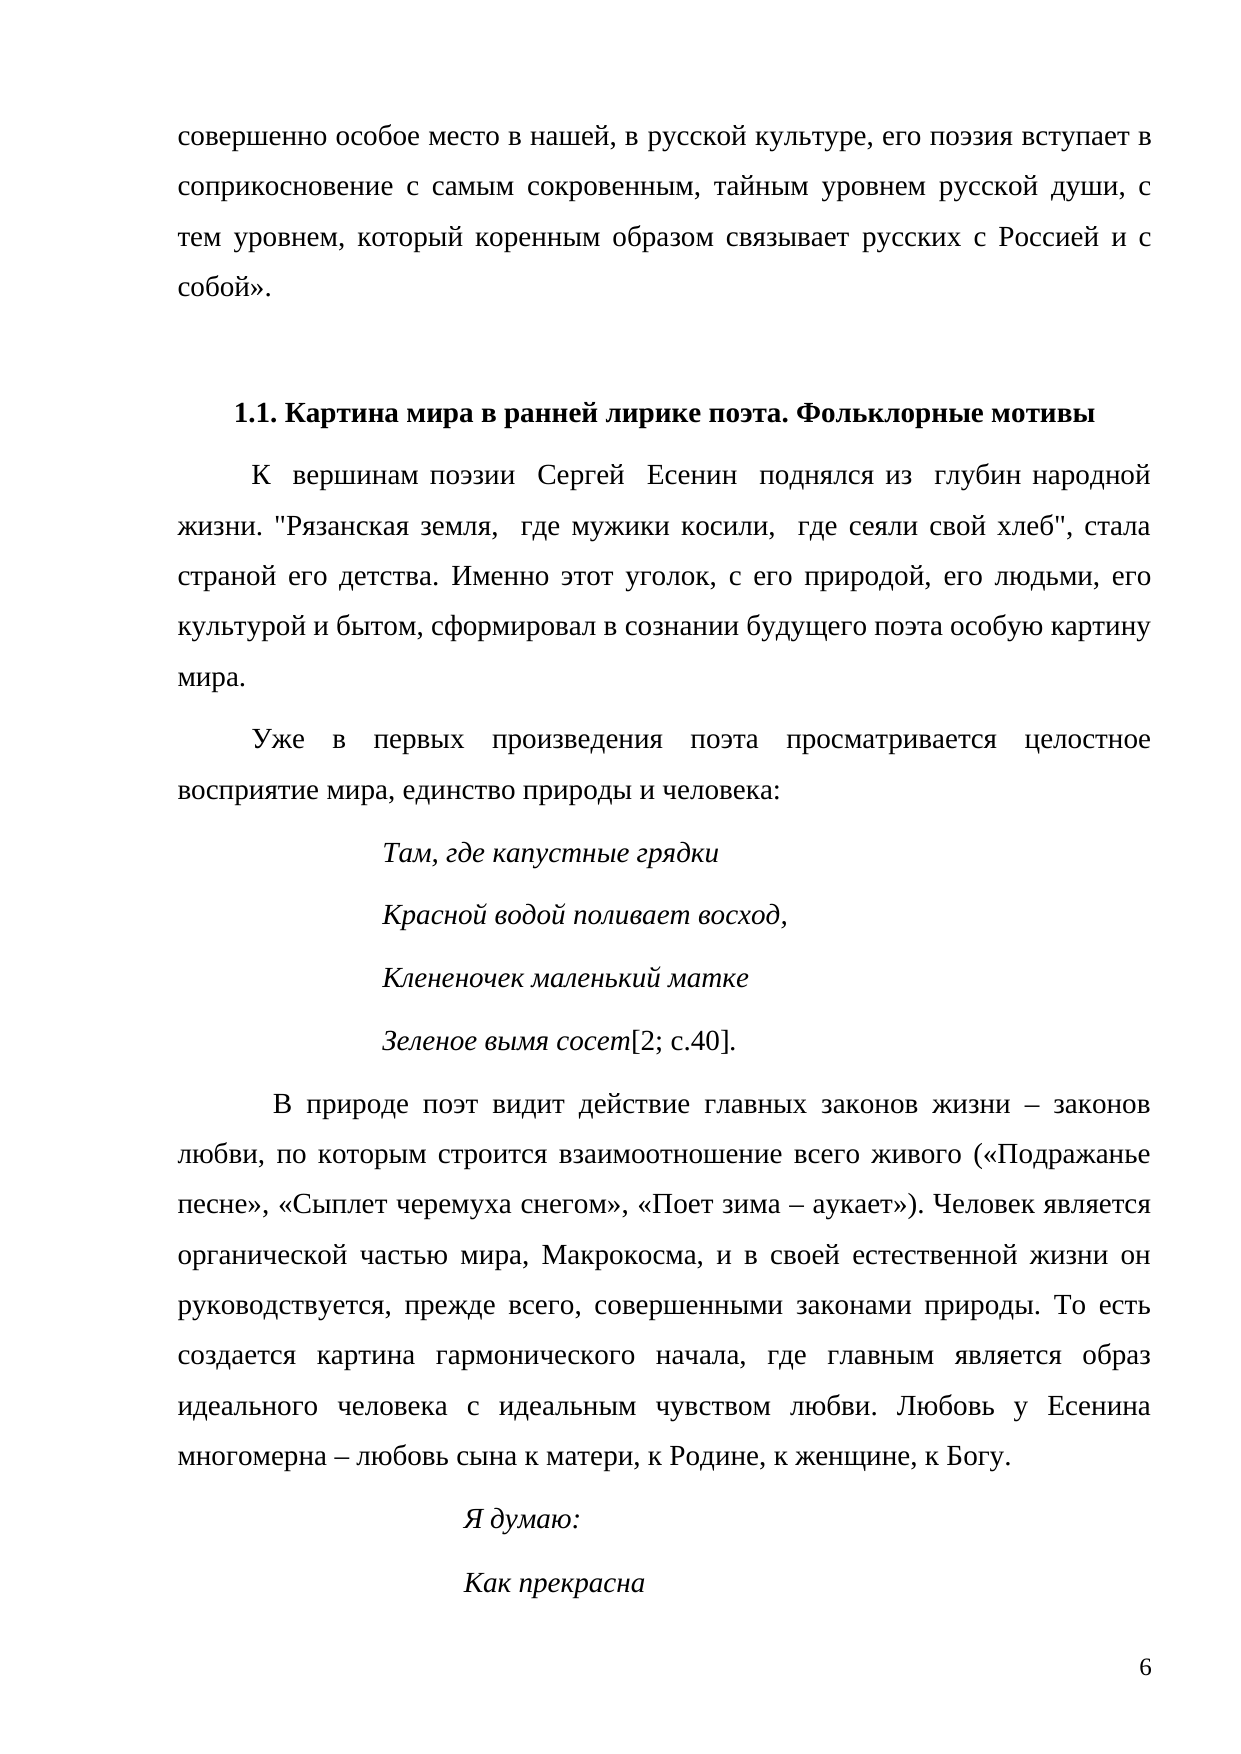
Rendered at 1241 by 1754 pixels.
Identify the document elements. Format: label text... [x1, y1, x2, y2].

text Там, где капустные грядки [273, 835, 1152, 868]
text В природе поэт видит действие главных законов жизни – законов любви, по которым строится взаимоотношение всего живого («Подражанье песне», «Сыплет черемуха снегом», «Поет зима – аукает»). Человек является органической частью мира, Макрокосма, и в своей естественной жизни он руководствуется, прежде всего, совершенными законами природы. То есть создается картина гармонического начала, где главным является образ идеального человека с идеальным чувством любви. Любовь у Есенина многомерна – любовь сына к матери, к Родине, к женщине, к Богу. [177, 1086, 1152, 1472]
text Клененочек маленький матке [273, 960, 1152, 994]
text Зеленое вымя сосет[2; с.40]. [273, 1023, 1152, 1057]
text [177, 118, 1152, 303]
text К вершинам поэзии Сергей Есенин поднялся из глубин народной жизни. "Рязанская земля, где мужики косили, где сеяли свой хлеб", стала страной его детства. Именно этот уголок, с его природой, его людьми, его культурой и бытом, сформировал в сознании будущего поэта особую картину мира. [177, 457, 1152, 692]
text Красной водой поливает восход, [273, 897, 1152, 931]
text Уже в первых произведения поэта просматривается целостное восприятие мира, единство природы и человека: [177, 722, 1152, 805]
text Как прекрасна [327, 1565, 1152, 1598]
text 1.1. Картина мира в ранней лирике поэта. Фольклорные мотивы [177, 395, 1152, 428]
text Я думаю: [327, 1501, 1152, 1534]
